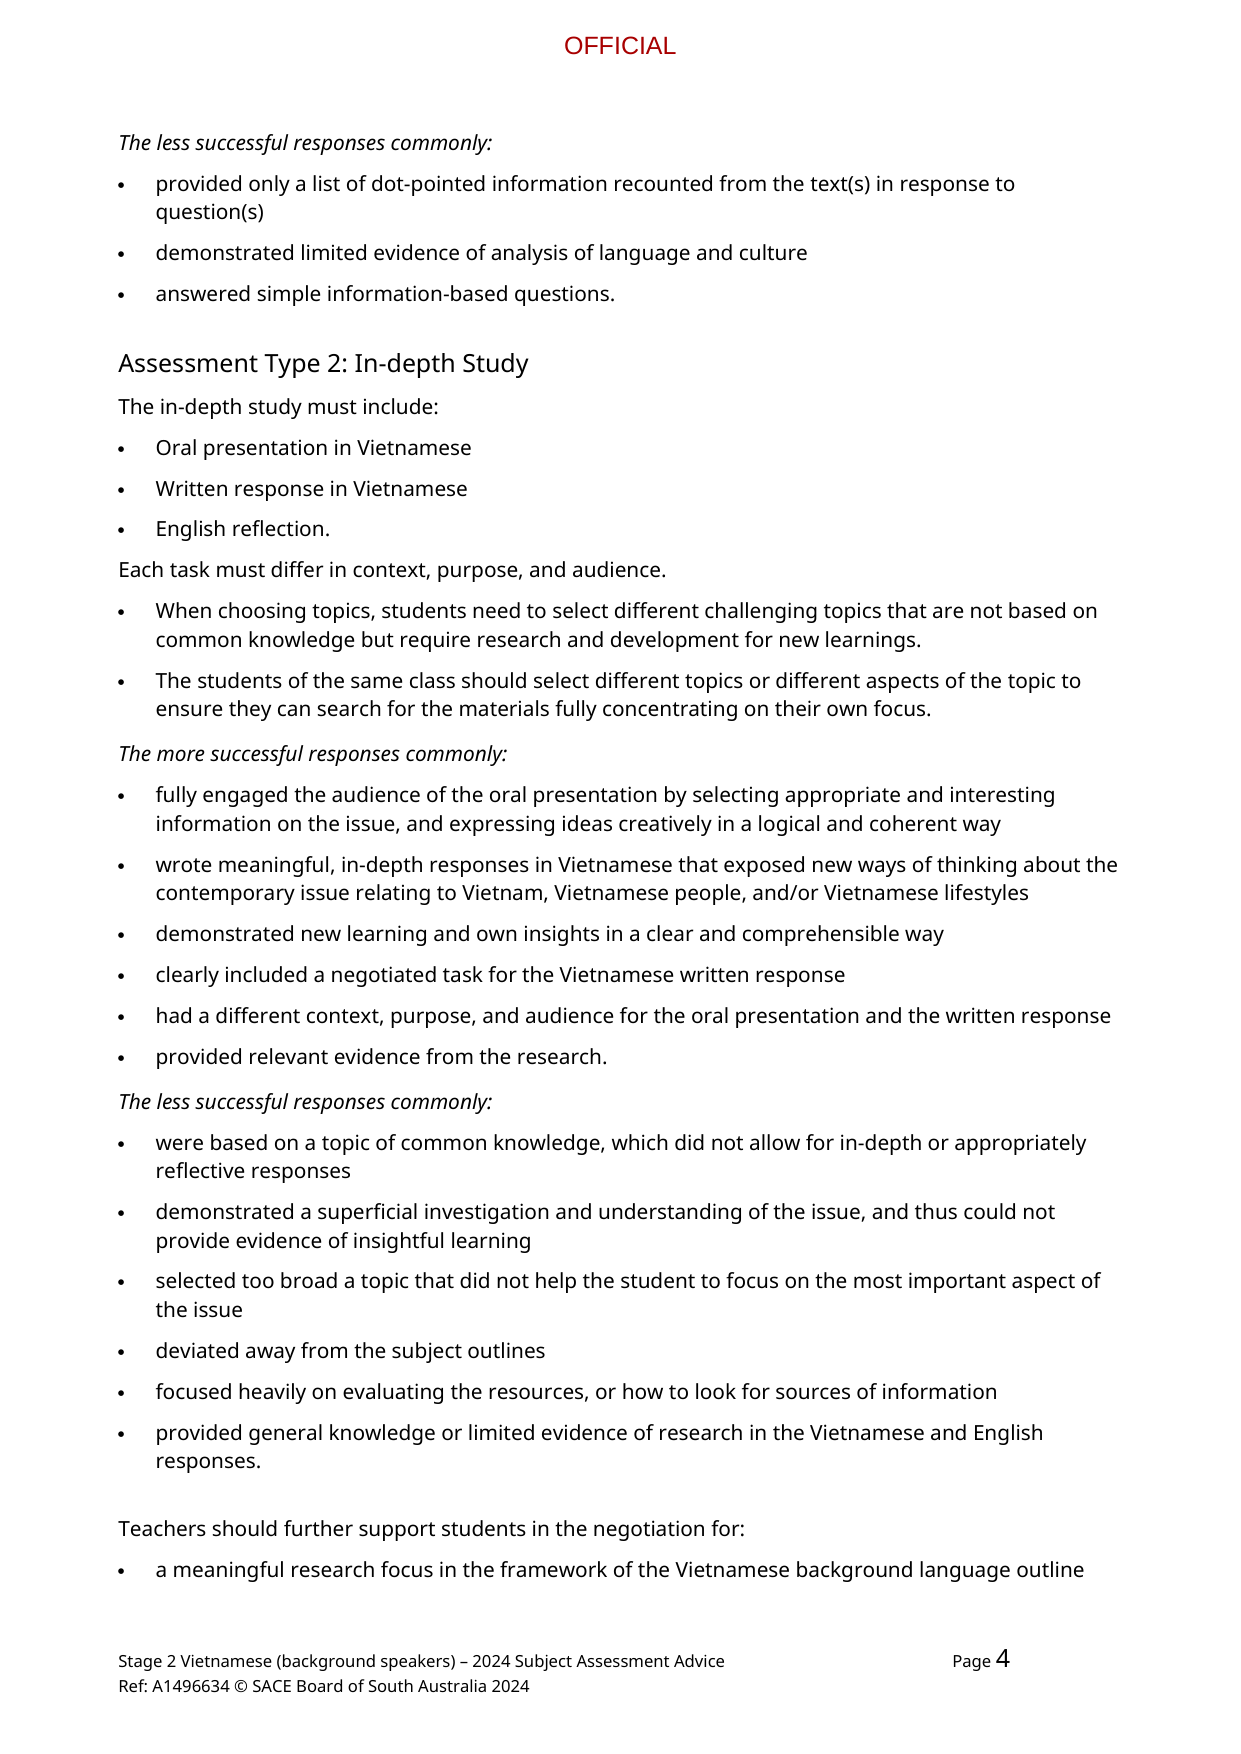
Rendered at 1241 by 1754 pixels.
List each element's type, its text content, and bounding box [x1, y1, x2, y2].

list Each task must differ in context, purpose, and audience. [118, 556, 1122, 584]
text The less successful responses commonly: [118, 128, 1122, 156]
list The in-depth study must include: [118, 392, 1122, 420]
text deviated away from the subject outlines [118, 1336, 1122, 1364]
text answered simple information-based questions. [118, 279, 1122, 308]
subtitle Assessment Type 2: In-depth Study [118, 345, 1122, 379]
text selected too broad a topic that did not help the student to focus on the most important aspect of the issue [118, 1267, 1122, 1323]
text demonstrated new learning and own insights in a clear and comprehensible way [118, 919, 1122, 947]
text had a different context, purpose, and audience for the oral presentation and the written response [118, 1001, 1122, 1029]
text English reflection. [118, 514, 1122, 543]
text Oral presentation in Vietnamese [118, 433, 1122, 461]
text demonstrated limited evidence of analysis of language and culture [118, 238, 1122, 267]
text The students of the same class should select different topics or different aspects of the topic to ensure they can search for the materials fully concentrating on their own focus. [118, 666, 1122, 723]
text When choosing topics, students need to select different challenging topics that are not based on common knowledge but require research and development for new learnings. [118, 596, 1122, 653]
text provided only a list of dot-pointed information recounted from the text(s) in response to question(s) [118, 169, 1122, 226]
text wrote meaningful, in-depth responses in Vietnamese that exposed new ways of thinking about the contemporary issue relating to Vietnam, Vietnamese people, and/or Vietnamese lifestyles [118, 850, 1122, 907]
text Written response in Vietnamese [118, 474, 1122, 502]
text provided general knowledge or limited evidence of research in the Vietnamese and English responses. [118, 1418, 1122, 1475]
text The less successful responses commonly: [118, 1087, 1122, 1115]
text fully engaged the audience of the oral presentation by selecting appropriate and interesting information on the issue, and expressing ideas creatively in a logical and coherent way [118, 780, 1122, 837]
list Teachers should further support students in the negotiation for: [118, 1514, 1122, 1542]
text The more successful responses commonly: [118, 739, 1122, 768]
text a meaningful research focus in the framework of the Vietnamese background language outline [118, 1555, 1122, 1583]
text provided relevant evidence from the research. [118, 1042, 1122, 1070]
text clearly included a negotiated task for the Vietnamese written response [118, 960, 1122, 988]
text focused heavily on evaluating the resources, or how to look for sources of information [118, 1377, 1122, 1405]
text were based on a topic of common knowledge, which did not allow for in-depth or appropriately reflective responses [118, 1128, 1122, 1185]
text demonstrated a superficial investigation and understanding of the issue, and thus could not provide evidence of insightful learning [118, 1197, 1122, 1254]
